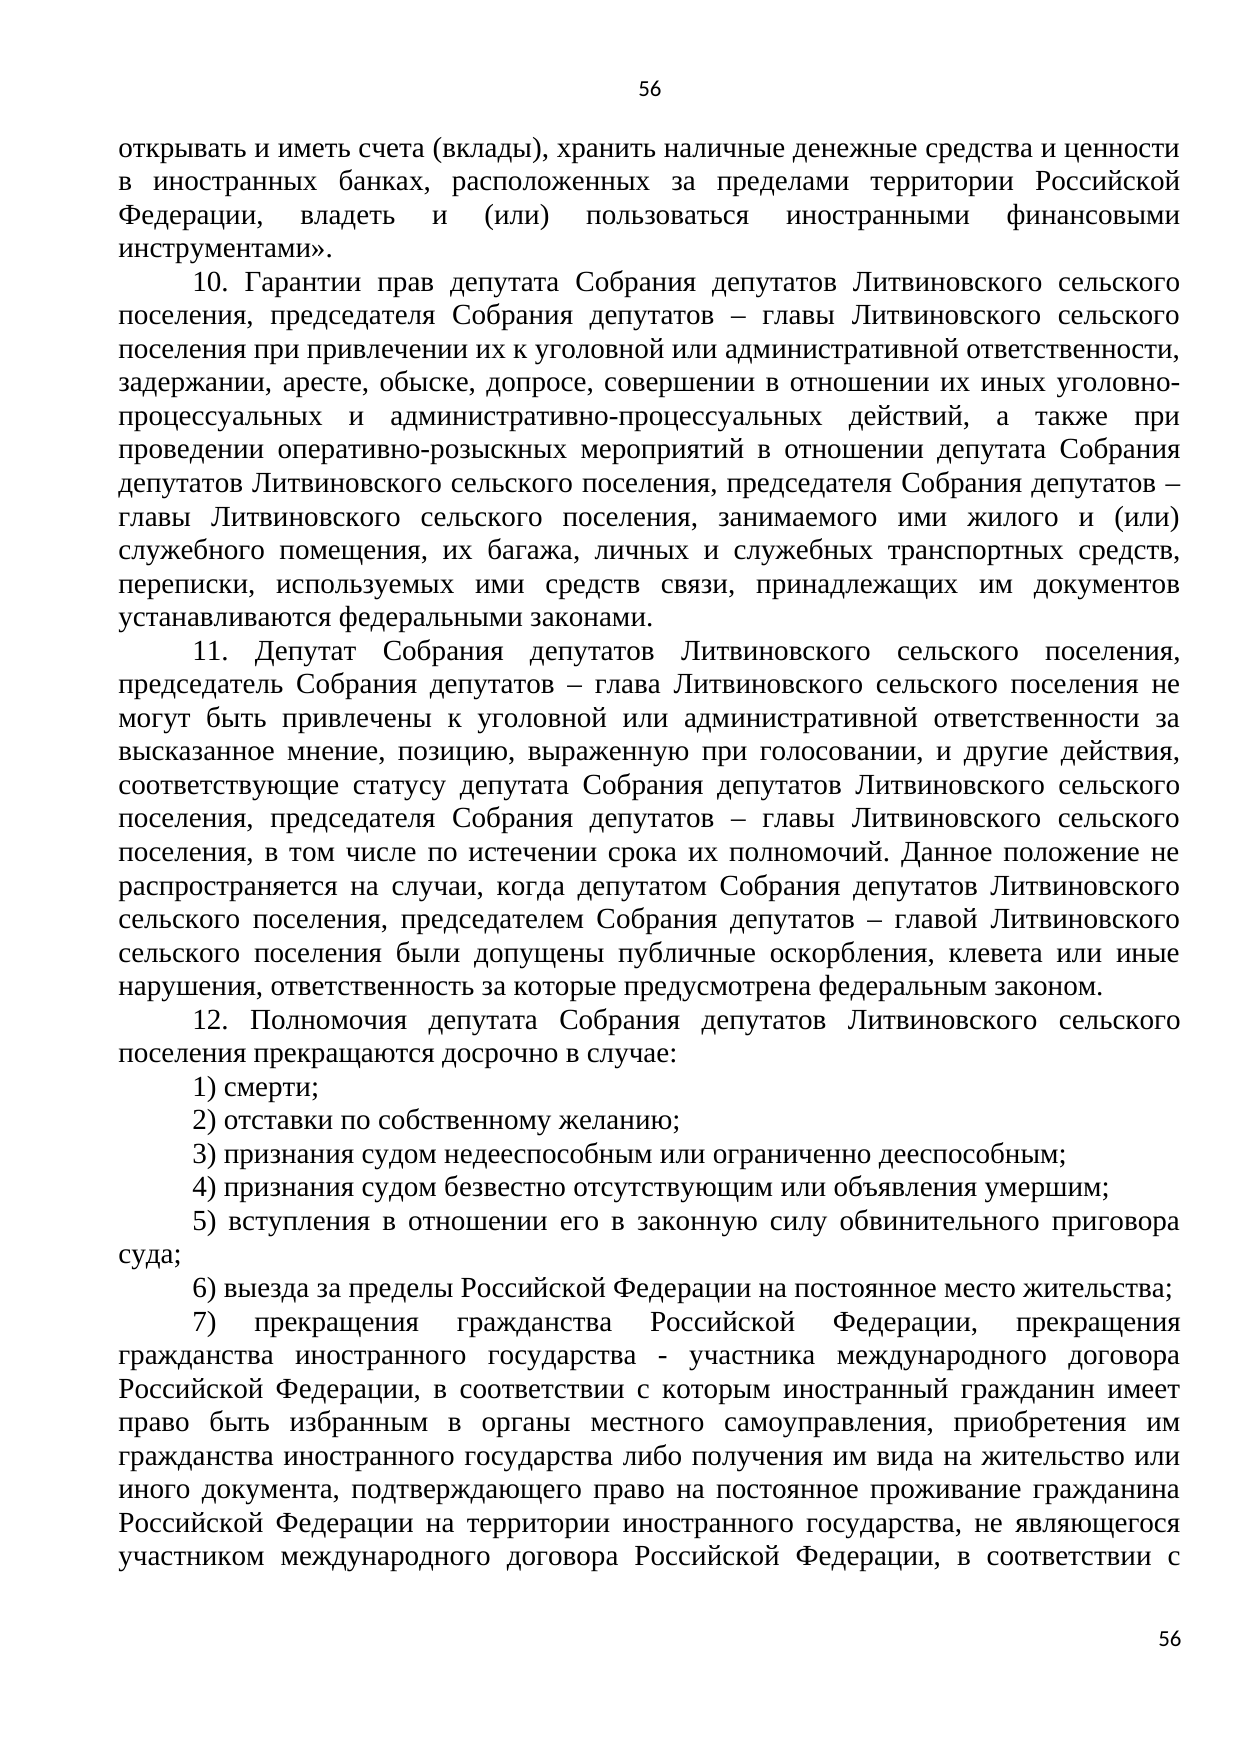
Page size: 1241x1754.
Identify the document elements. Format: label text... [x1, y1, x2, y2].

text 3) признания судом недееспособным или ограниченно дееспособным; [118, 1136, 1181, 1169]
text 6) выезда за пределы Российской Федерации на постоянное место жительства; [118, 1270, 1181, 1304]
text 1) смерти; [118, 1069, 1181, 1102]
text 2) отставки по собственному желанию; [118, 1102, 1181, 1136]
text 12. Полномочия депутата Собрания депутатов Литвиновского сельского поселения прекращаются досрочно в случае: [118, 1002, 1181, 1069]
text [118, 130, 1181, 264]
text 4) признания судом безвестно отсутствующим или объявления умершим; [118, 1169, 1181, 1203]
text 5) вступления в отношении его в законную силу обвинительного приговора суда; [118, 1203, 1181, 1270]
text 10. Гарантии прав депутата Собрания депутатов Литвиновского сельского поселения, председателя Собрания депутатов – главы Литвиновского сельского поселения при привлечении их к уголовной или административной ответственности, задержании, аресте, обыске, допросе, совершении в отношении их иных уголовно-процессуальных и административно-процессуальных действий, а также при проведении оперативно-розыскных мероприятий в отношении депутата Собрания депутатов Литвиновского сельского поселения, председателя Собрания депутатов – главы Литвиновского сельского поселения, занимаемого ими жилого и (или) служебного помещения, их багажа, личных и служебных транспортных средств, переписки, используемых ими средств связи, принадлежащих им документов устанавливаются федеральными законами. [118, 264, 1181, 633]
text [118, 1304, 1181, 1572]
text 11. Депутат Собрания депутатов Литвиновского сельского поселения, председатель Собрания депутатов – глава Литвиновского сельского поселения не могут быть привлечены к уголовной или административной ответственности за высказанное мнение, позицию, выраженную при голосовании, и другие действия, соответствующие статусу депутата Собрания депутатов Литвиновского сельского поселения, председателя Собрания депутатов – главы Литвиновского сельского поселения, в том числе по истечении срока их полномочий. Данное положение не распространяется на случаи, когда депутатом Собрания депутатов Литвиновского сельского поселения, председателем Собрания депутатов – главой Литвиновского сельского поселения были допущены публичные оскорбления, клевета или иные нарушения, ответственность за которые предусмотрена федеральным законом. [118, 633, 1181, 1002]
